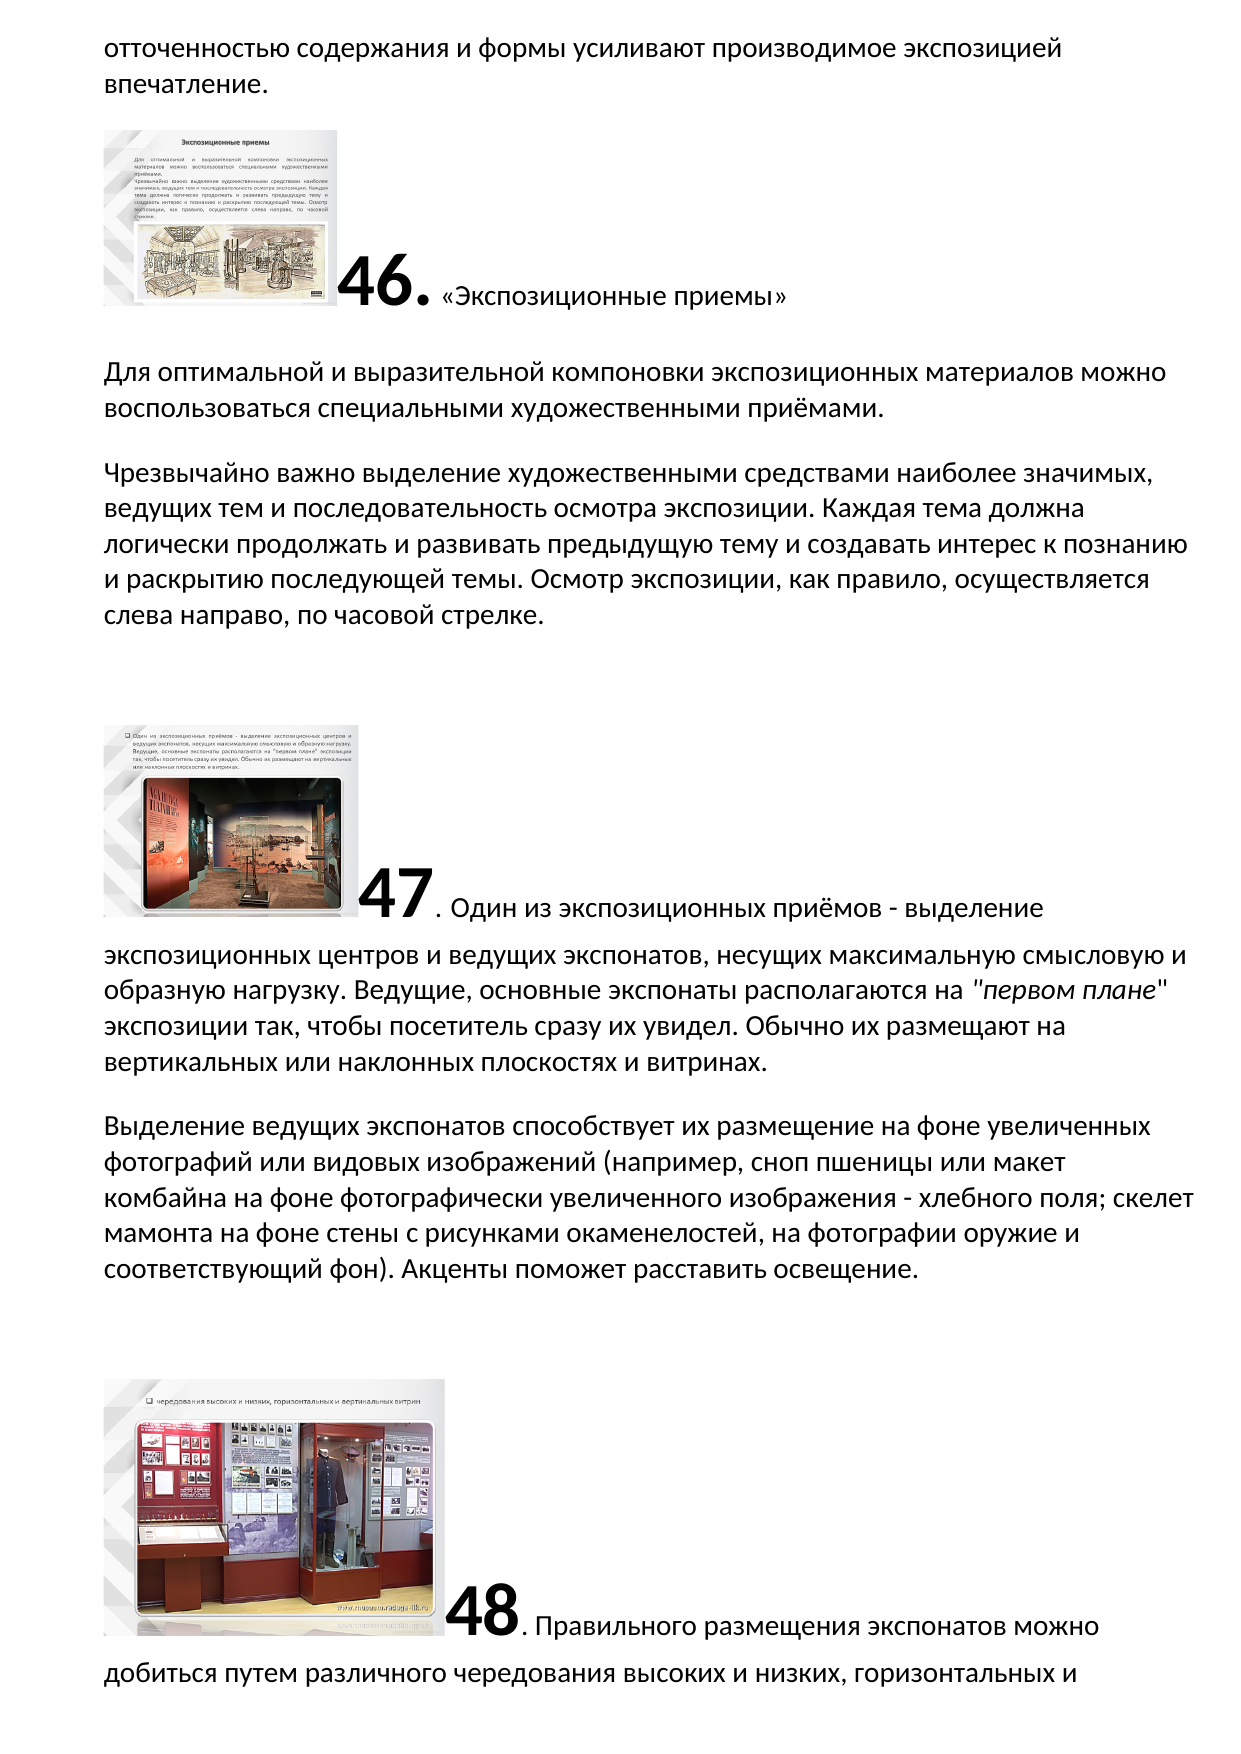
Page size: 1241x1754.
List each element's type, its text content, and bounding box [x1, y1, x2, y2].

text 47. Один из экспозиционных приёмов - выделение экспозиционных центров и ведущих экспонатов, несущих максимальную смысловую и образную нагрузку. Ведущие, основные экспонаты располагаются на "первом плане" экспозиции так, чтобы посетитель сразу их увидел. Обычно их размещают на вертикальных или наклонных плоскостях и витринах. [103, 726, 1196, 1078]
picture [103, 1379, 445, 1636]
picture [103, 130, 338, 306]
subtitle 46. «Экспозиционные приемы» [103, 130, 1196, 324]
text Чрезвычайно важно выделение художественными средствами наиболее значимых, ведущих тем и последовательность осмотра экспозиции. Каждая тема должна логически продолжать и развивать предыдущую тему и создавать интерес к познанию и раскрытию последующей темы. Осмотр экспозиции, как правило, осуществляется слева направо, по часовой стрелке. [103, 454, 1196, 632]
text Выделение ведущих экспонатов способствует их размещение на фоне увеличенных фотографий или видовых изображений (например, сноп пшеницы или макет комбайна на фоне фотографически увеличенного изображения - хлебного поля; скелет мамонта на фоне стены с рисунками окаменелостей, на фотографии оружие и соответствующий фон). Акценты поможет расставить освещение. [103, 1107, 1196, 1286]
picture [103, 725, 359, 917]
text Для оптимальной и выразительной компоновки экспозиционных материалов можно воспользоваться специальными художественными приёмами. [103, 353, 1196, 424]
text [103, 1379, 1196, 1690]
